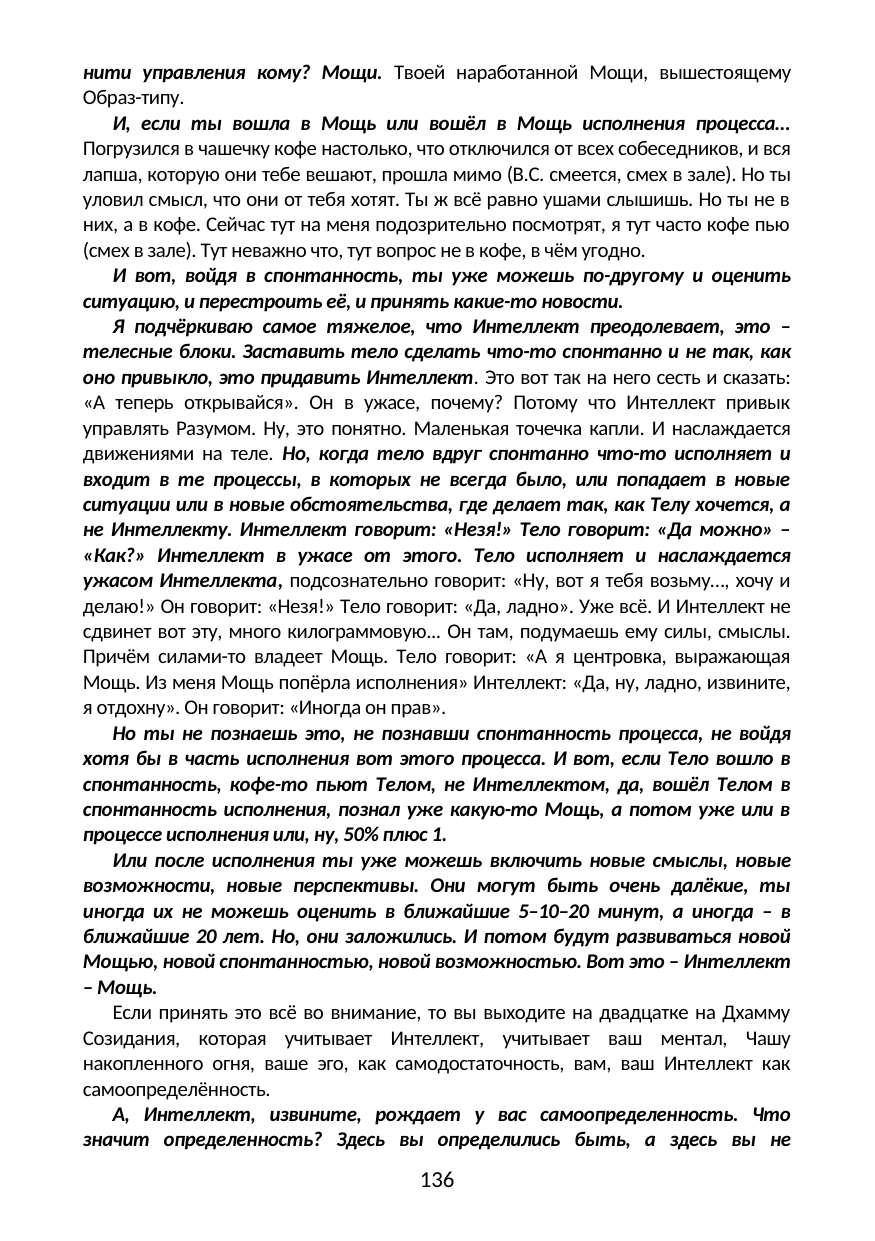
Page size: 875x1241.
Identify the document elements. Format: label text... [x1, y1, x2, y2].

text И, если ты вошла в Мощь или вошёл в Мощь исполнения процесса… Погрузился в чашечку кофе настолько, что отключился от всех собеседников, и вся лапша, которую они тебе вешают, прошла мимо (В.С. смеется, смех в зале). Но ты уловил смысл, что они от тебя хотят. Ты ж всё равно ушами слышишь. Но ты не в них, а в кофе. Сейчас тут на меня подозрительно посмотрят, я тут часто кофе пью (смех в зале). Тут неважно что, тут вопрос не в кофе, в чём угодно. [83, 110, 791, 262]
text Если принять это всё во внимание, то вы выходите на двадцатке на Дхамму Созидания, которая учитывает Интеллект, учитывает ваш ментал, Чашу накопленного огня, ваше эго, как самодостаточность, вам, ваш Интеллект как самоопределённость. [83, 999, 791, 1101]
text Но ты не познаешь это, не познавши спонтанность процесса, не войдя хотя бы в часть исполнения вот этого процесса. И вот, если Тело вошло в спонтанность, кофе-то пьют Телом, не Интеллектом, да, вошёл Телом в спонтанность исполнения, познал уже какую-то Мощь, а потом уже или в процессе исполнения или, ну, 50% плюс 1. [83, 720, 791, 847]
text Я подчёркиваю самое тяжелое, что Интеллект преодолевает, это – телесные блоки. Заставить тело сделать что-то спонтанно и не так, как оно привыкло, это придавить Интеллект. Это вот так на него сесть и сказать: «А теперь открывайся». Он в ужасе, почему? Потому что Интеллект привык управлять Разумом. Ну, это понятно. Маленькая точечка капли. И наслаждается движениями на теле. Но, когда тело вдруг спонтанно что-то исполняет и входит в те процессы, в которых не всегда было, или попадает в новые ситуации или в новые обстоятельства, где делает так, как Телу хочется, а не Интеллекту. Интеллект говорит: «Незя!» Тело говорит: «Да можно» – «Как?» Интеллект в ужасе от этого. Тело исполняет и наслаждается ужасом Интеллекта, подсознательно говорит: «Ну, вот я тебя возьму…, хочу и делаю!» Он говорит: «Незя!» Тело говорит: «Да, ладно». Уже всё. И Интеллект не сдвинет вот эту, много килограммовую... Он там, подумаешь ему силы, смыслы. Причём силами-то владеет Мощь. Тело говорит: «А я центровка, выражающая Мощь. Из меня Мощь попёрла исполнения» Интеллект: «Да, ну, ладно, извините, я отдохну». Он говорит: «Иногда он прав». [83, 313, 791, 720]
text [83, 59, 791, 110]
text И вот, войдя в спонтанность, ты уже можешь по-другому и оценить ситуацию, и перестроить её, и принять какие-то новости. [83, 262, 791, 313]
text Или после исполнения ты уже можешь включить новые смыслы, новые возможности, новые перспективы. Они могут быть очень далёкие, ты иногда их не можешь оценить в ближайшие 5–10–20 минут, а иногда – в ближайшие 20 лет. Но, они заложились. И потом будут развиваться новой Мощью, новой спонтанностью, новой возможностью. Вот это – Интеллект – Мощь. [83, 847, 791, 999]
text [83, 1101, 791, 1152]
